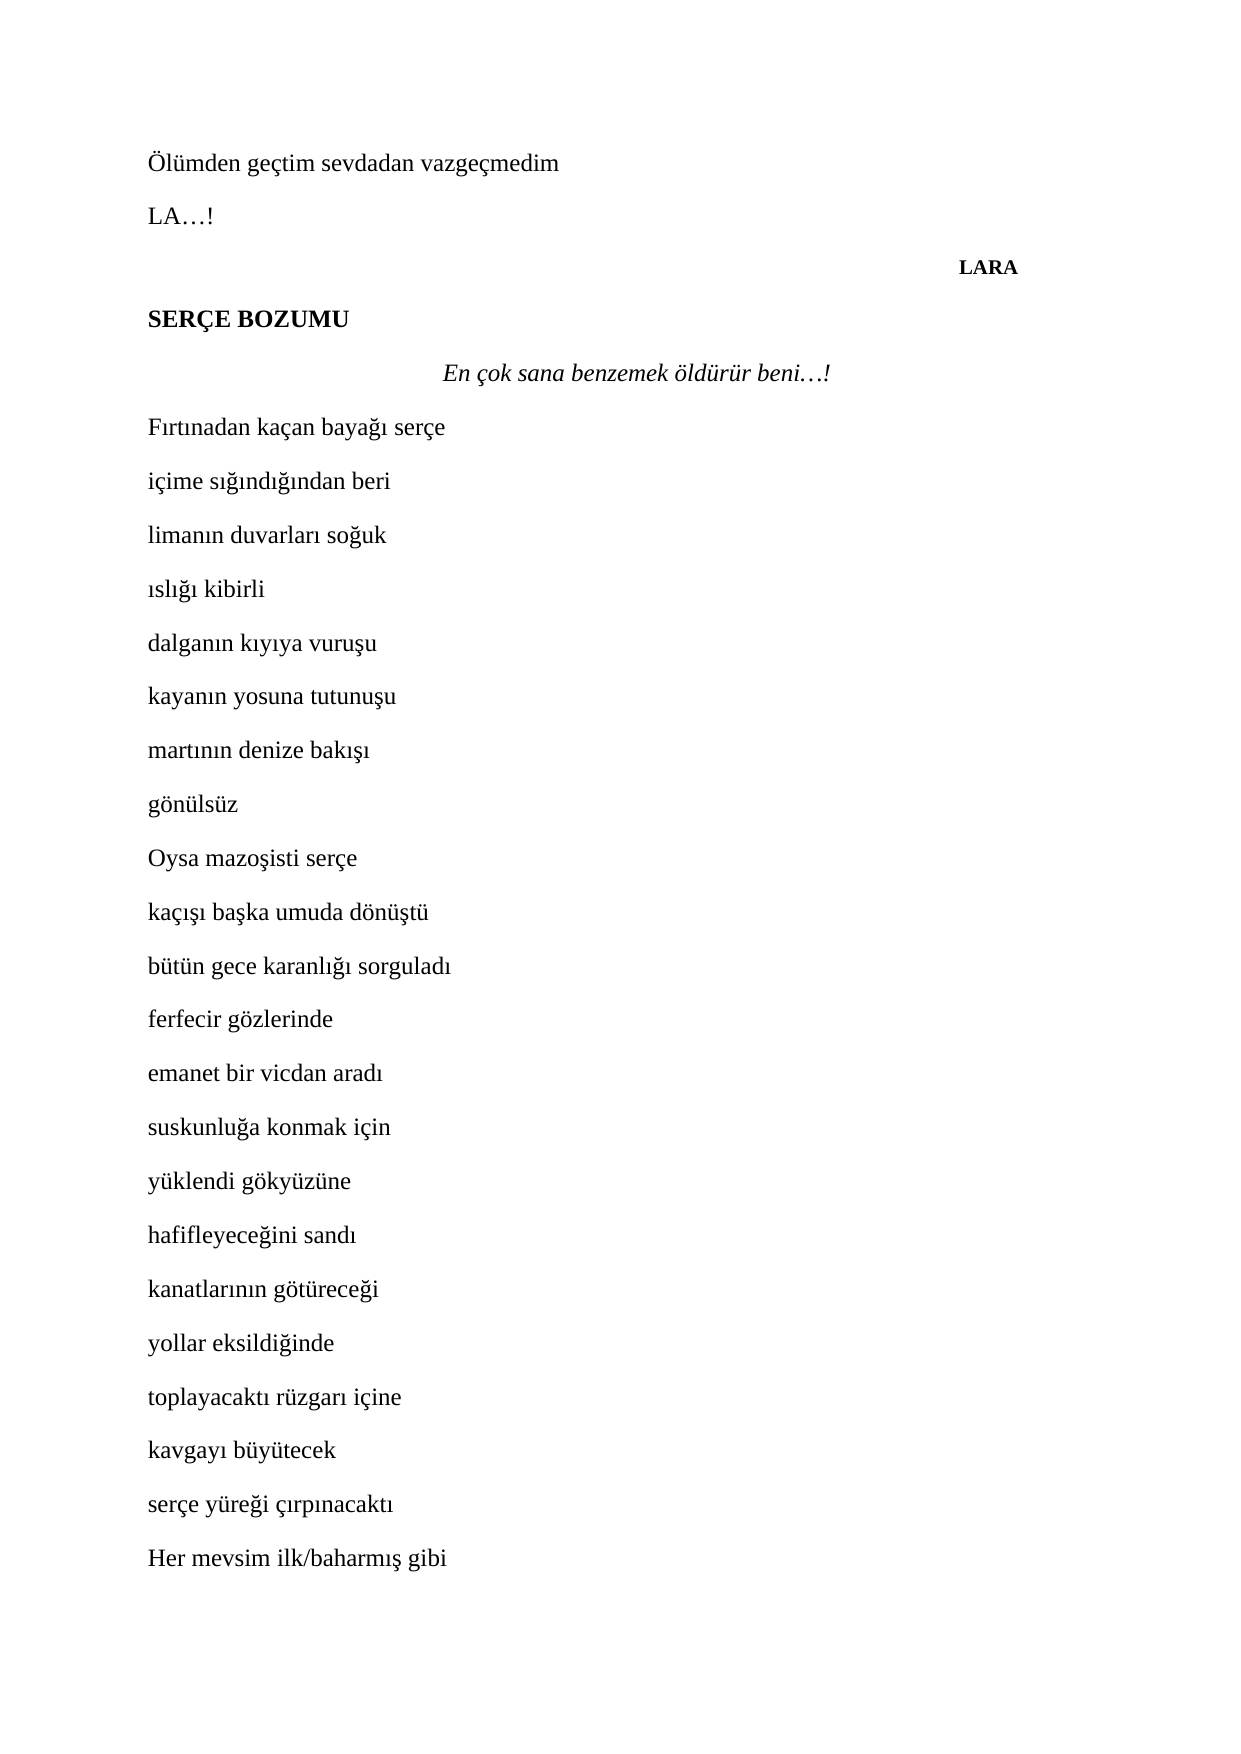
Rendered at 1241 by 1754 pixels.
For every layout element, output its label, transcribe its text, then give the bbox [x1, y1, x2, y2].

text yollar eksildiğinde [148, 1328, 1093, 1356]
text toplayacaktı rüzgarı içine [148, 1382, 1093, 1410]
text kanatlarının götüreceği [148, 1274, 1093, 1303]
text kayanın yosuna tutunuşu [148, 681, 1093, 710]
text kaçışı başka umuda dönüştü [148, 897, 1093, 926]
text hafifleyeceğini sandı [148, 1220, 1093, 1249]
text içime sığındığından beri [148, 466, 1093, 495]
text dalganın kıyıya vuruşu [148, 628, 1093, 656]
text yüklendi gökyüzüne [148, 1166, 1093, 1195]
text Ölümden geçtim sevdadan vazgeçmedim [148, 148, 1093, 176]
text suskunluğa konmak için [148, 1112, 1093, 1141]
text gönülsüz [148, 789, 1093, 818]
text Her mevsim ilk/baharmış gibi [148, 1543, 1093, 1572]
text LA…! [148, 201, 1093, 230]
text SERÇE BOZUMU [148, 304, 1093, 333]
text En çok sana benzemek öldürür beni…! [148, 358, 1093, 387]
text ıslığı kibirli [148, 574, 1093, 602]
text emanet bir vicdan aradı [148, 1058, 1093, 1087]
text bütün gece karanlığı sorguladı [148, 951, 1093, 979]
text LARA [148, 255, 1093, 279]
text kavgayı büyütecek [148, 1435, 1093, 1464]
text ferfecir gözlerinde [148, 1004, 1093, 1033]
text serçe yüreği çırpınacaktı [148, 1489, 1093, 1518]
text Fırtınadan kaçan bayağı serçe [148, 412, 1093, 441]
text limanın duvarları soğuk [148, 520, 1093, 549]
text martının denize bakışı [148, 735, 1093, 764]
text Oysa mazoşisti serçe [148, 843, 1093, 872]
